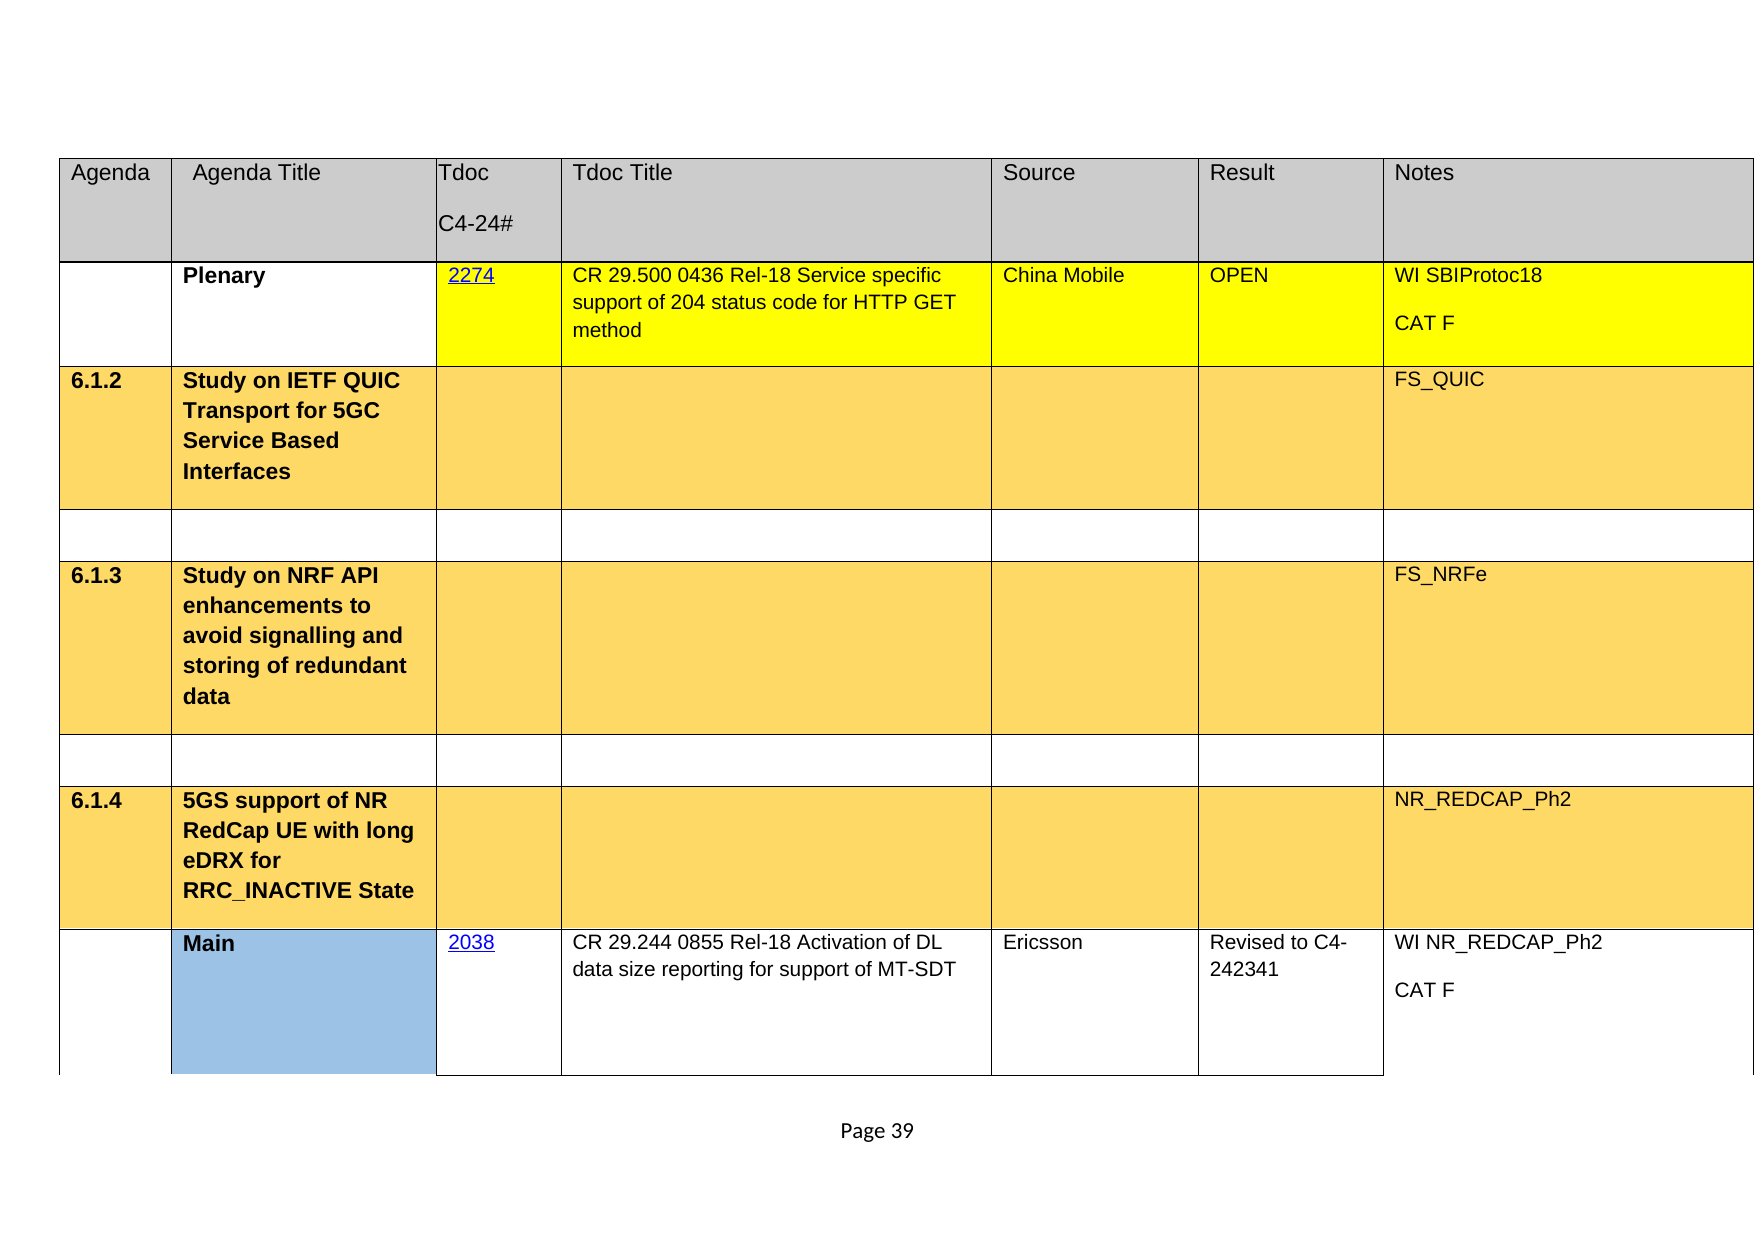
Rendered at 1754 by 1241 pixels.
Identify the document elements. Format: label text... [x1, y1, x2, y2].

table_cell [60, 930, 171, 1074]
table_cell [562, 787, 991, 928]
table_cell [1199, 735, 1383, 786]
table_cell 6.1.4 [60, 787, 171, 928]
table_header Agenda [60, 159, 171, 261]
table_cell [992, 735, 1198, 786]
table_header Notes [1384, 159, 1753, 261]
table_cell [172, 510, 436, 561]
table_cell [60, 263, 171, 366]
table_cell [437, 367, 561, 509]
table_cell Revised to C4-242341 [1199, 930, 1383, 1074]
table_cell [437, 562, 561, 734]
table_cell CR 29.500 0436 Rel-18 Service specific support of 204 status code for HTTP GET method [562, 263, 991, 366]
table_cell [1384, 735, 1753, 786]
table_header Result [1199, 159, 1383, 261]
table_cell [437, 510, 561, 561]
table_cell FS_NRFe [1384, 562, 1753, 734]
table_cell WI SBIProtoc18 CAT F [1384, 263, 1753, 366]
table_header Tdoc C4-24# [437, 159, 561, 261]
table_cell [562, 735, 991, 786]
table_cell [60, 735, 171, 786]
table_cell [562, 562, 991, 734]
table_cell NR_REDCAP_Ph2 [1384, 787, 1753, 928]
table_cell 6.1.2 [60, 367, 171, 509]
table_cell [1384, 930, 1753, 1074]
table_cell Study on IETF QUIC Transport for 5GC Service Based Interfaces [172, 367, 436, 509]
table_cell FS_QUIC [1384, 367, 1753, 509]
table_cell [1199, 367, 1383, 509]
table_cell [172, 735, 436, 786]
table_header Source [992, 159, 1198, 261]
table_header Agenda Title [172, 159, 436, 261]
table_cell [562, 510, 991, 561]
table_cell [1384, 510, 1753, 561]
table_header Tdoc Title [562, 159, 991, 261]
table_cell [992, 510, 1198, 561]
table_cell Main [172, 930, 436, 1074]
table_cell OPEN [1199, 263, 1383, 366]
table_cell Ericsson [992, 930, 1198, 1074]
table_cell [60, 510, 171, 561]
table_cell Plenary [172, 263, 436, 366]
table_cell 5GS support of NR RedCap UE with long eDRX for RRC_INACTIVE State [172, 787, 436, 928]
table_cell [1199, 562, 1383, 734]
table_cell [992, 562, 1198, 734]
table_cell [437, 787, 561, 928]
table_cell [562, 930, 991, 1074]
table_cell [562, 367, 991, 509]
table_cell 6.1.3 [60, 562, 171, 734]
table_cell 2274 [437, 263, 561, 366]
table_cell [437, 735, 561, 786]
table_cell Study on NRF API enhancements to avoid signalling and storing of redundant data [172, 562, 436, 734]
table_cell 2038 [437, 930, 561, 1074]
table_cell [992, 367, 1198, 509]
table_cell [992, 787, 1198, 928]
table_cell China Mobile [992, 263, 1198, 366]
table_cell [1199, 510, 1383, 561]
table_cell [1199, 787, 1383, 928]
